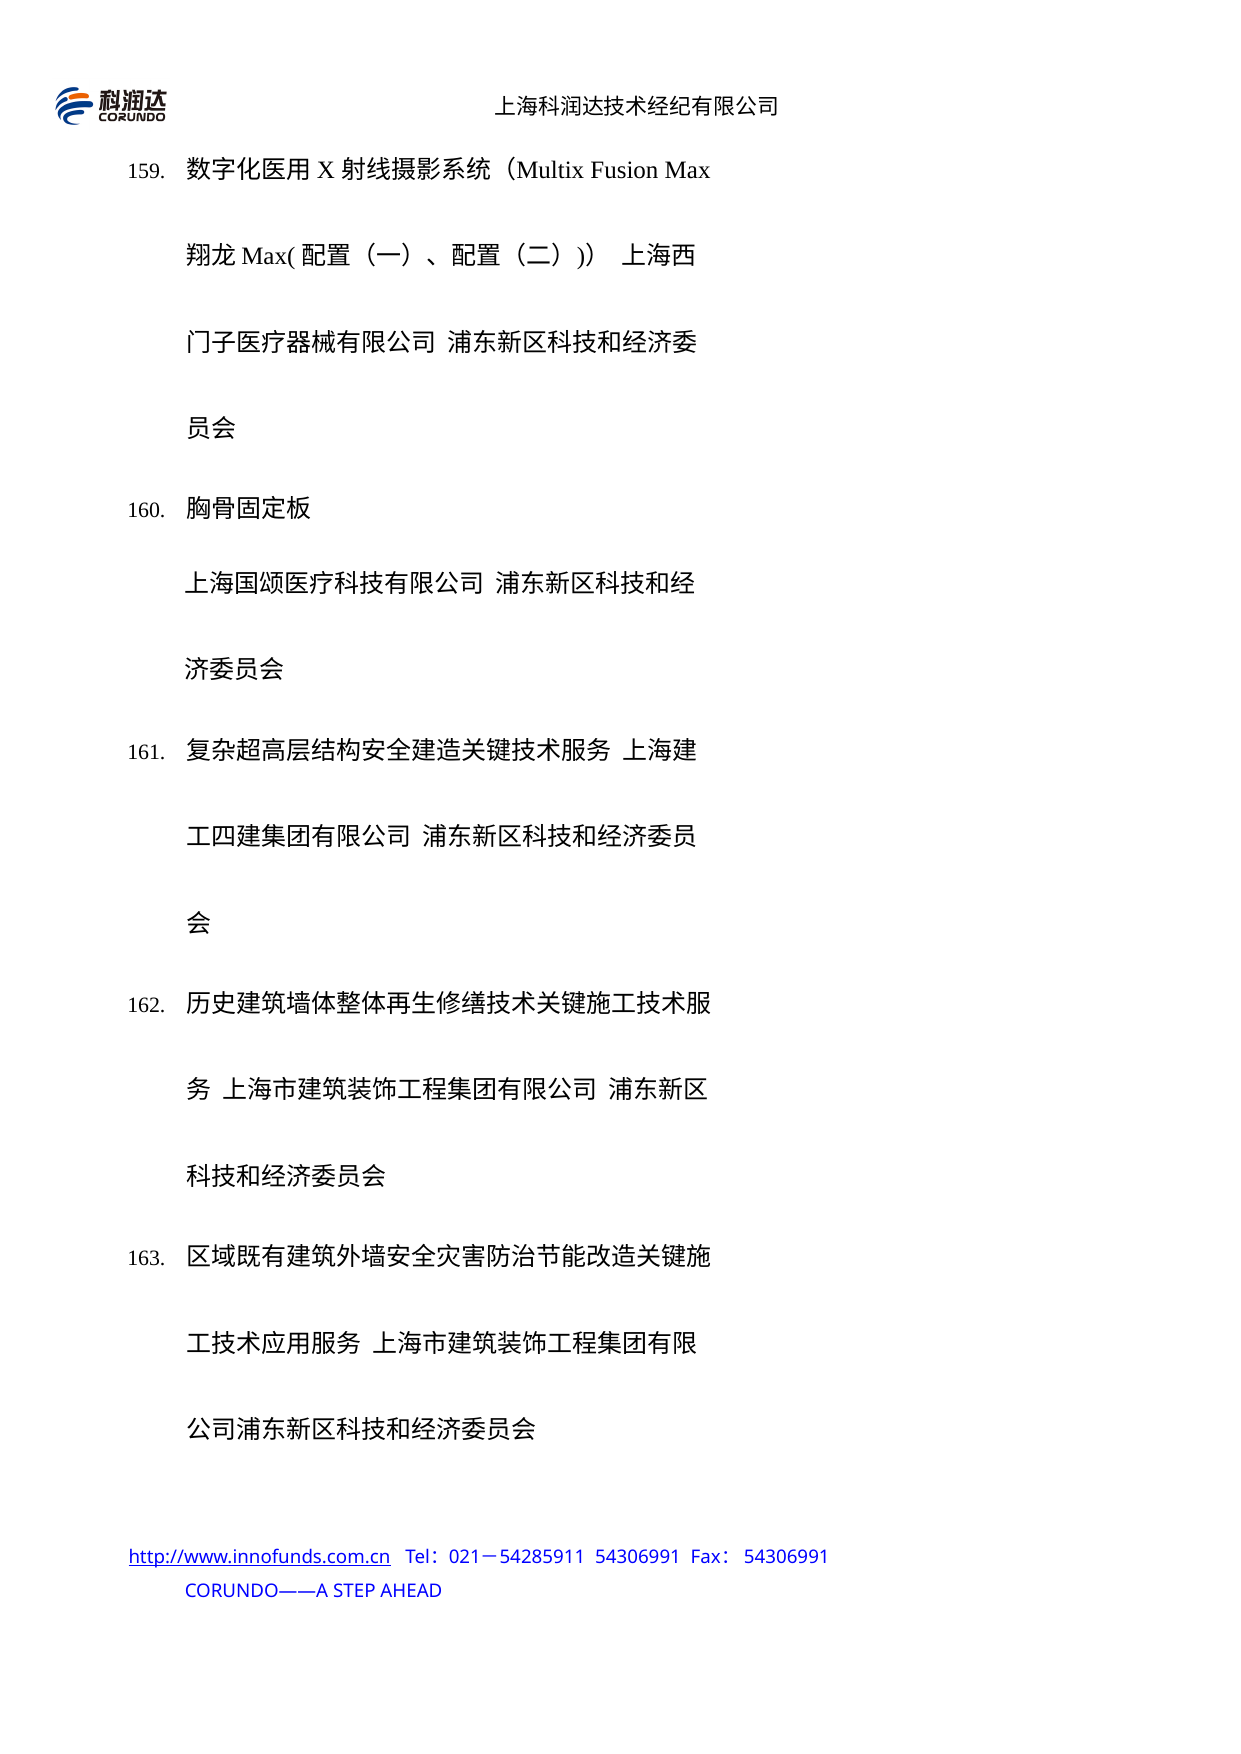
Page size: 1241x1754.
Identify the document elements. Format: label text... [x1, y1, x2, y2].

list 胸骨固定板 [127, 474, 715, 539]
list 数字化医用 X 射线摄影系统（Multix Fusion Max 翔龙Max( 配置（一）、配置（二）)） 上海西门子医疗器械有限公司 浦东新区科技和经济委员会 [127, 135, 715, 459]
text 上海国颂医疗科技有限公司 浦东新区科技和经济委员会 [184, 549, 715, 701]
list 复杂超高层结构安全建造关键技术服务 上海建工四建集团有限公司 浦东新区科技和经济委员会 [127, 716, 715, 954]
list 区域既有建筑外墙安全灾害防治节能改造关键施工技术应用服务 上海市建筑装饰工程集团有限公司浦东新区科技和经济委员会 [127, 1222, 715, 1460]
picture [51, 78, 170, 132]
list 历史建筑墙体整体再生修缮技术关键施工技术服务 上海市建筑装饰工程集团有限公司 浦东新区科技和经济委员会 [127, 969, 715, 1207]
